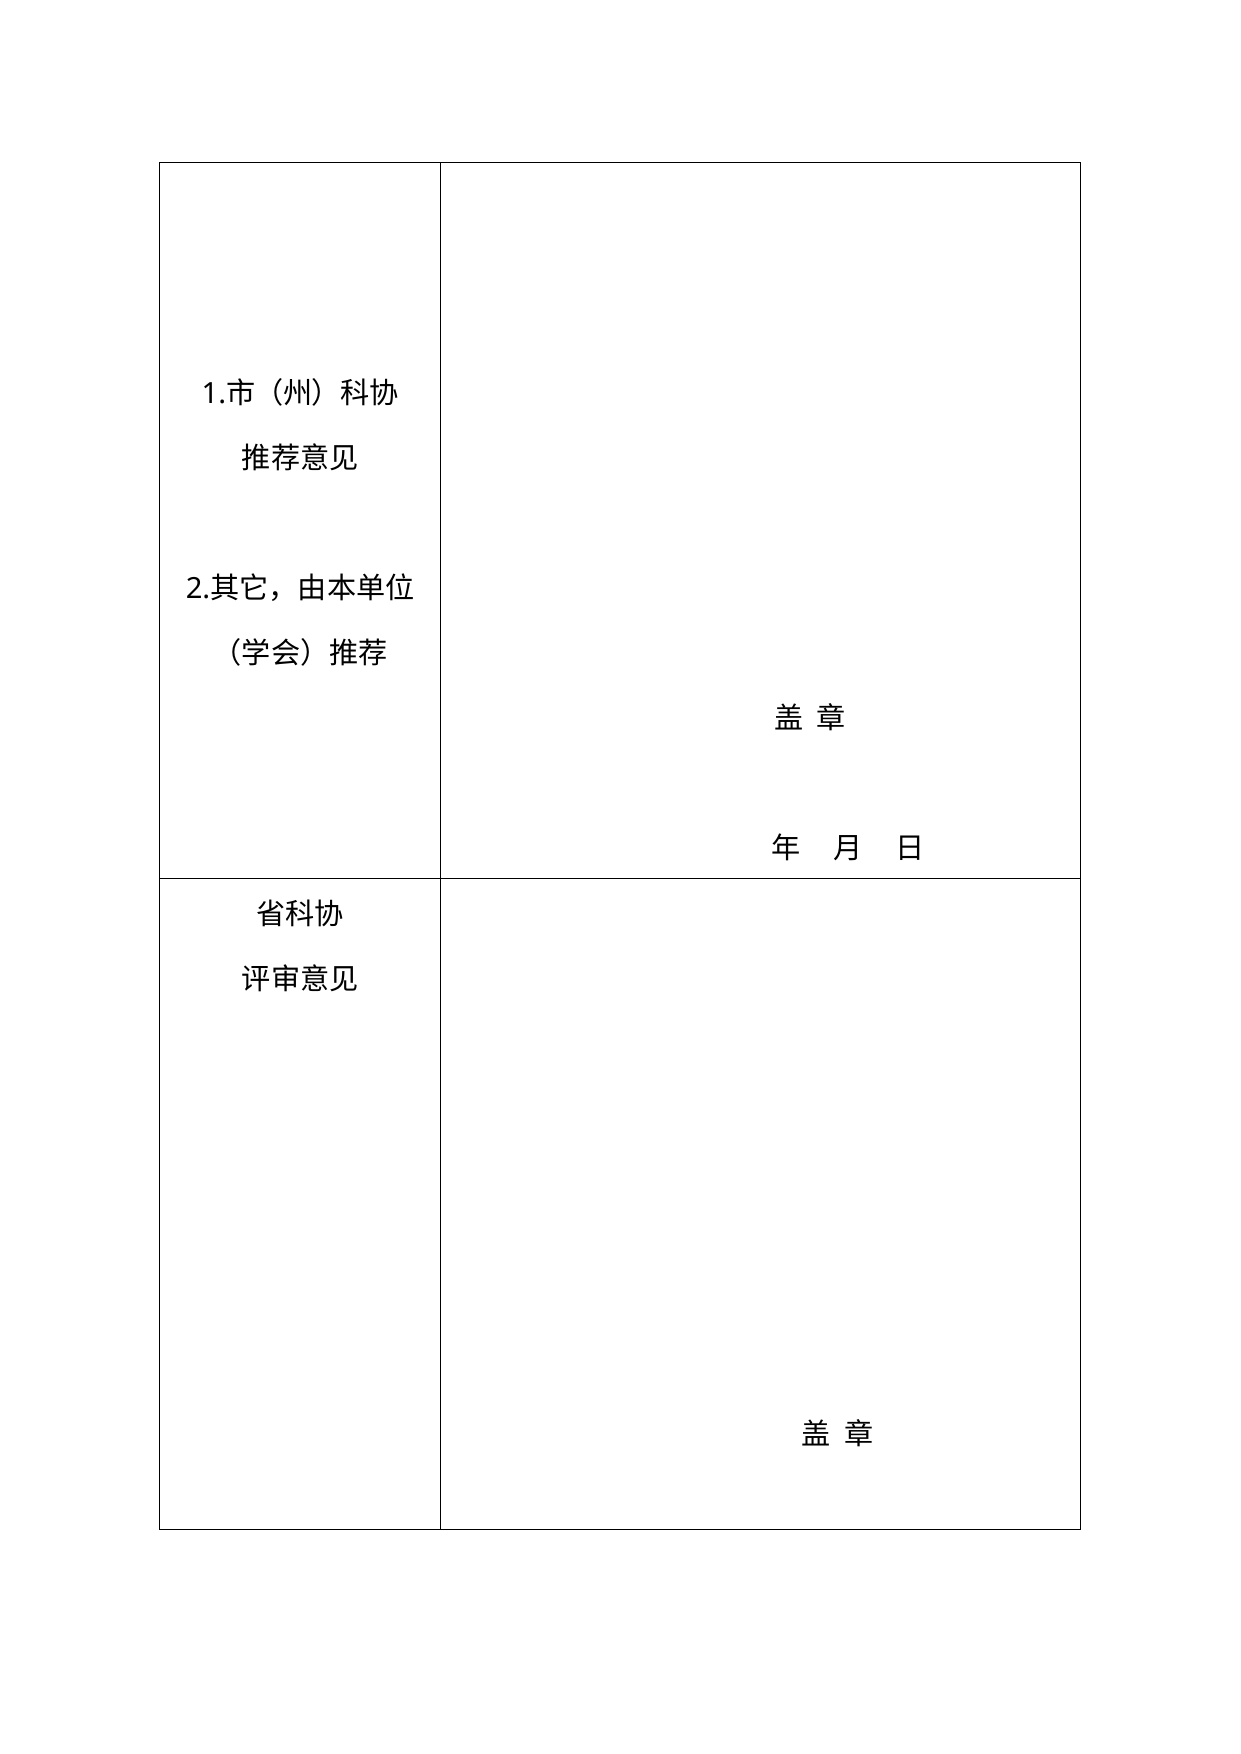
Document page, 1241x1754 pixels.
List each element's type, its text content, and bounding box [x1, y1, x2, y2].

table_cell 省科协 评审意见 [160, 879, 440, 1529]
table_cell 盖 章 年 月 日 [441, 879, 1080, 1529]
table_cell 盖 章 年 月 日 [441, 163, 1080, 878]
table_cell 1.市（州）科协 推荐意见 2.其它，由本单位 （学会）推荐 [160, 163, 440, 878]
